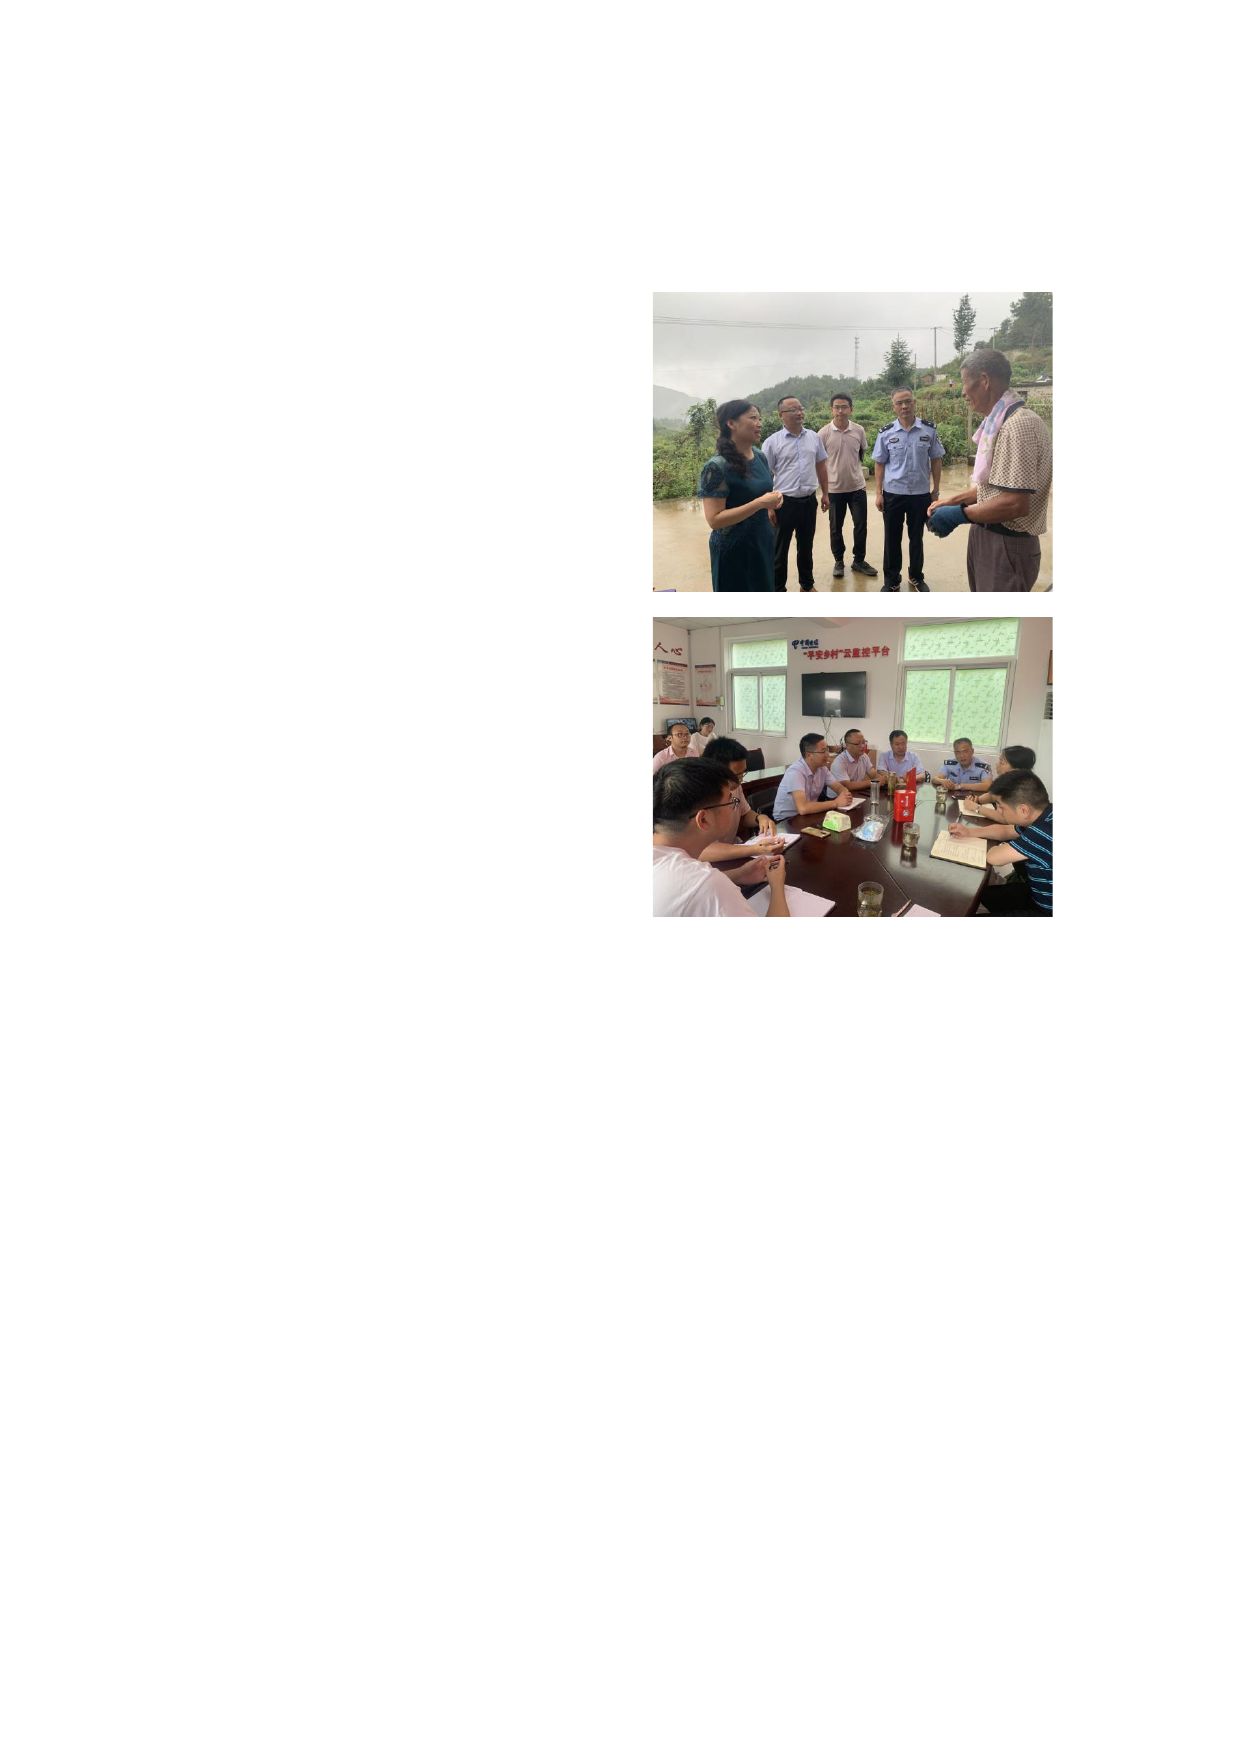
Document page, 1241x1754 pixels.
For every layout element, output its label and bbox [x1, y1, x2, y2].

picture [652, 617, 1053, 917]
picture [652, 292, 1053, 592]
